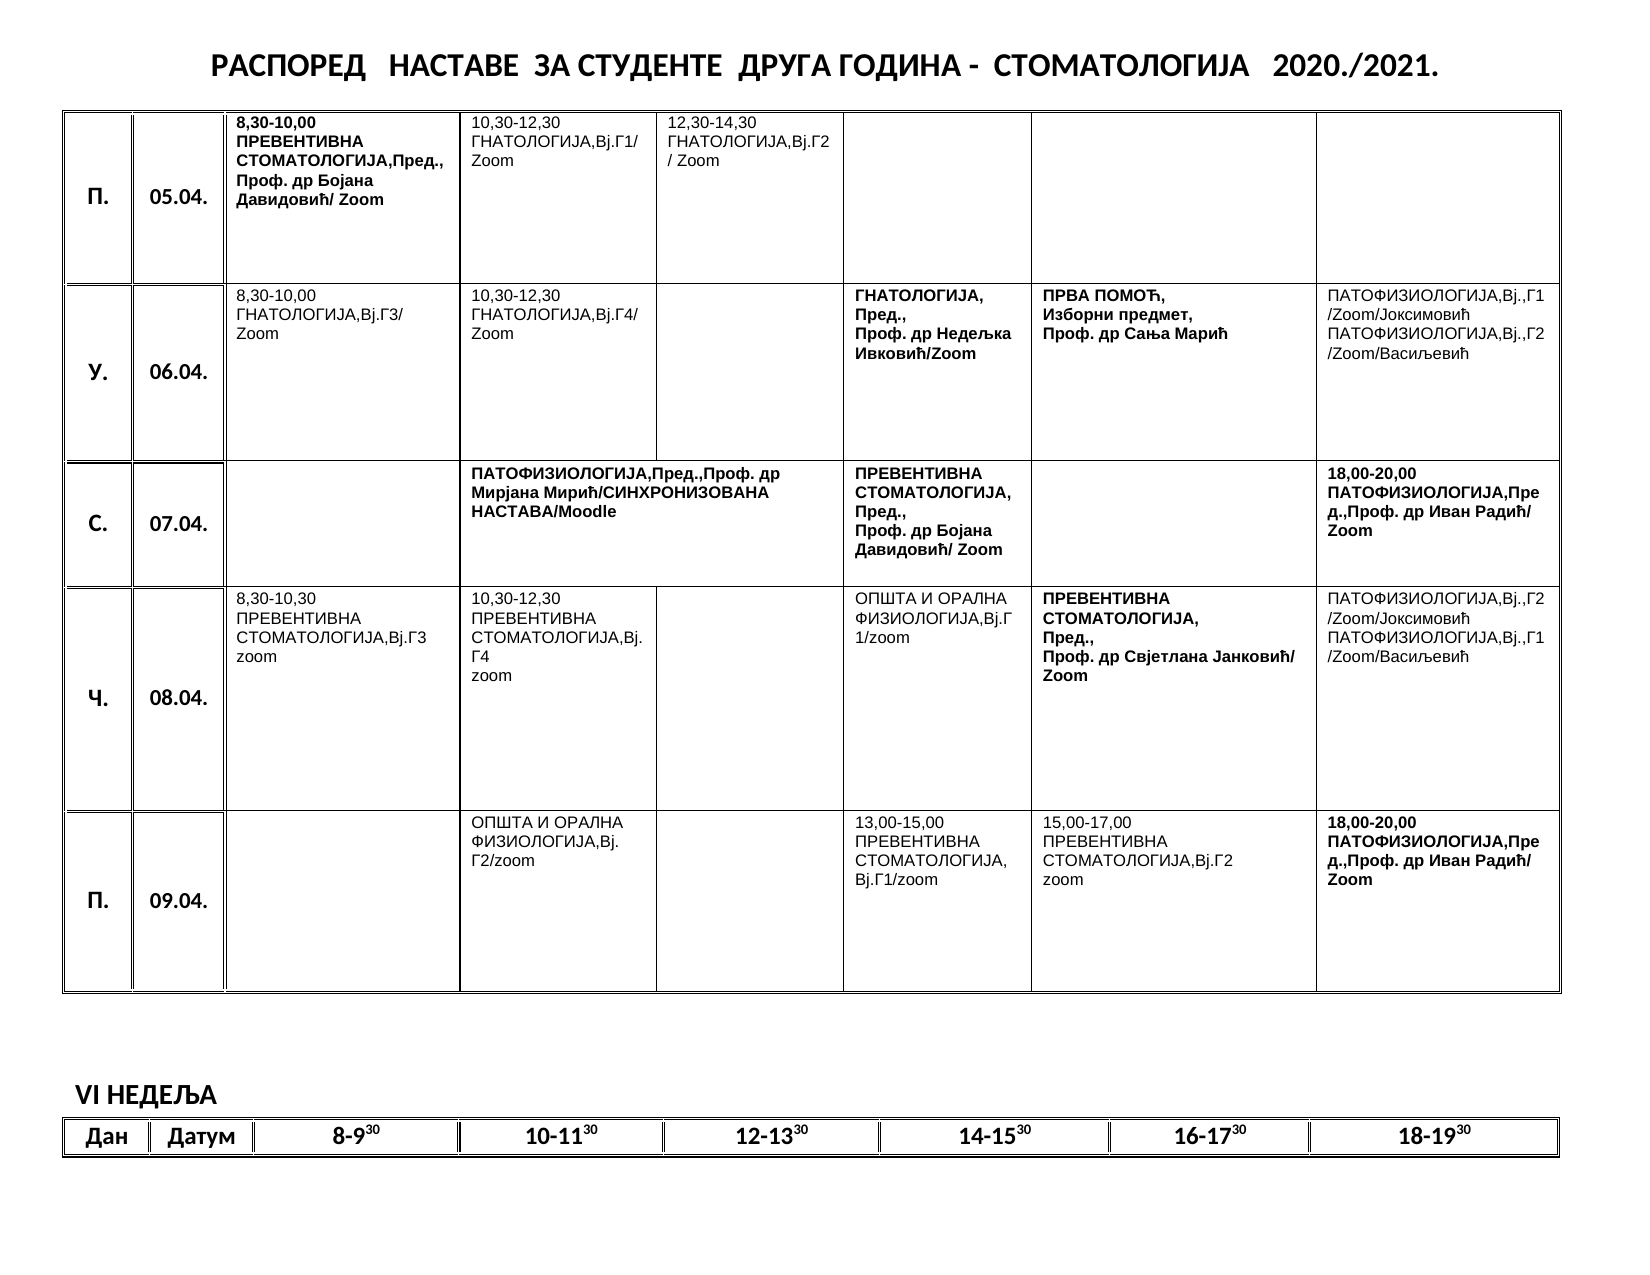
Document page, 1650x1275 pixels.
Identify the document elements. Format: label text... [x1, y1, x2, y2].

table_cell ПАТОФИЗИОЛОГИЈА,Вј.,Г1/Zoom/Јоксимовић ПАТОФИЗИОЛОГИЈА,Вј.,Г2/Zoom/Васиљевић [1317, 284, 1559, 460]
table_cell ПАТОФИЗИОЛОГИЈА,Вј.,Г2/Zoom/Јоксимовић ПАТОФИЗИОЛОГИЈА,Вј.,Г1/Zoom/Васиљевић [1317, 587, 1559, 809]
table_cell [657, 811, 843, 991]
table_header 14-1530 [880, 1120, 1109, 1154]
table_cell [227, 461, 459, 586]
table_cell 06.04. [134, 286, 223, 460]
table_cell [844, 113, 1031, 283]
table_cell ПАТОФИЗИОЛОГИЈА,Пред.,Проф. др Мирјана Мирић/СИНХРОНИЗОВАНА НАСТАВА/Moodle [461, 461, 843, 586]
table_cell 8,30-10,30 ПРЕВЕНТИВНА СТОМАТОЛОГИЈА,Вј.Г3 zoom [227, 587, 459, 809]
table_cell У. [64, 283, 133, 460]
table_header 16-1730 [1110, 1118, 1310, 1154]
table_cell 10,30-12,30 ГНАТОЛОГИЈА,Вј.Г4/ Zoom [461, 284, 656, 460]
table_cell 07.04. [134, 464, 223, 586]
table_cell ПРВА ПОМОЋ, Изборни предмет, Проф. др Сања Марић [1032, 284, 1316, 460]
table_header 18-1930 [1310, 1120, 1557, 1154]
table_cell П. [65, 111, 133, 283]
table_cell [1032, 113, 1316, 283]
table_cell С. [64, 460, 133, 586]
table_cell 10,30-12,30 ПРЕВЕНТИВНА СТОМАТОЛОГИЈА,Вј.Г4 zoom [461, 587, 656, 809]
table_cell 09.04. [133, 811, 225, 991]
table_cell [1317, 113, 1559, 283]
table_cell ОПШТА И ОРАЛНА ФИЗИОЛОГИЈА,Вј.Г1/zoom [844, 587, 1031, 809]
table_cell П. [65, 810, 133, 991]
table_header 10-1130 [459, 1120, 663, 1154]
table_cell 12,30-14,30 ГНАТОЛОГИЈА,Вј.Г2/ Zoom [657, 113, 843, 283]
table_cell [657, 284, 843, 460]
table_cell 15,00-17,00 ПРЕВЕНТИВНА СТОМАТОЛОГИЈА,Вј.Г2 zoom [1032, 811, 1316, 991]
table_header 8-930 [253, 1118, 459, 1154]
table_cell ОПШТА И ОРАЛНА ФИЗИОЛОГИЈА,Вј.Г2/zoom [461, 811, 656, 991]
table_cell 10,30-12,30 ГНАТОЛОГИЈА,Вј.Г1/ Zoom [461, 113, 656, 283]
table_cell 08.04. [134, 589, 223, 809]
table_cell 8,30-10,00 ПРЕВЕНТИВНА СТОМАТОЛОГИЈА,Пред., Проф. др Бојана Давидовић/ Zoom [225, 113, 459, 283]
table_header Дан [65, 1118, 150, 1154]
table_cell 05.04. [133, 111, 225, 283]
table_cell [1032, 461, 1316, 586]
text VI недеља [75, 1076, 1575, 1112]
table_cell ПРЕВЕНТИВНА СТОМАТОЛОГИЈА,Пред., Проф. др Бојана Давидовић/ Zoom [844, 461, 1031, 586]
table_cell ГНАТОЛОГИЈА, Пред., Проф. др Недељка Ивковић/Zoom [844, 284, 1031, 460]
table_cell 18,00-20,00 ПАТОФИЗИОЛОГИЈА,Пред.,Проф. др Иван Радић/ Zoom [1317, 461, 1559, 586]
table_header Датум [150, 1120, 253, 1154]
table_cell Ч. [64, 586, 133, 809]
table_cell ПРЕВЕНТИВНА СТОМАТОЛОГИЈА, Пред., Проф. др Свјетлана Јанковић/ Zoom [1032, 587, 1316, 809]
table_header 12-1330 [663, 1118, 880, 1154]
table_cell 8,30-10,00 ГНАТОЛОГИЈА,Вј.Г3/ Zoom [227, 284, 459, 460]
table_cell [657, 587, 843, 809]
table_cell 18,00-20,00 ПАТОФИЗИОЛОГИЈА,Пред.,Проф. др Иван Радић/ Zoom [1317, 811, 1559, 991]
table_cell [225, 811, 459, 991]
table_cell 13,00-15,00 ПРЕВЕНТИВНА СТОМАТОЛОГИЈА, Вј.Г1/zoom [844, 811, 1031, 991]
